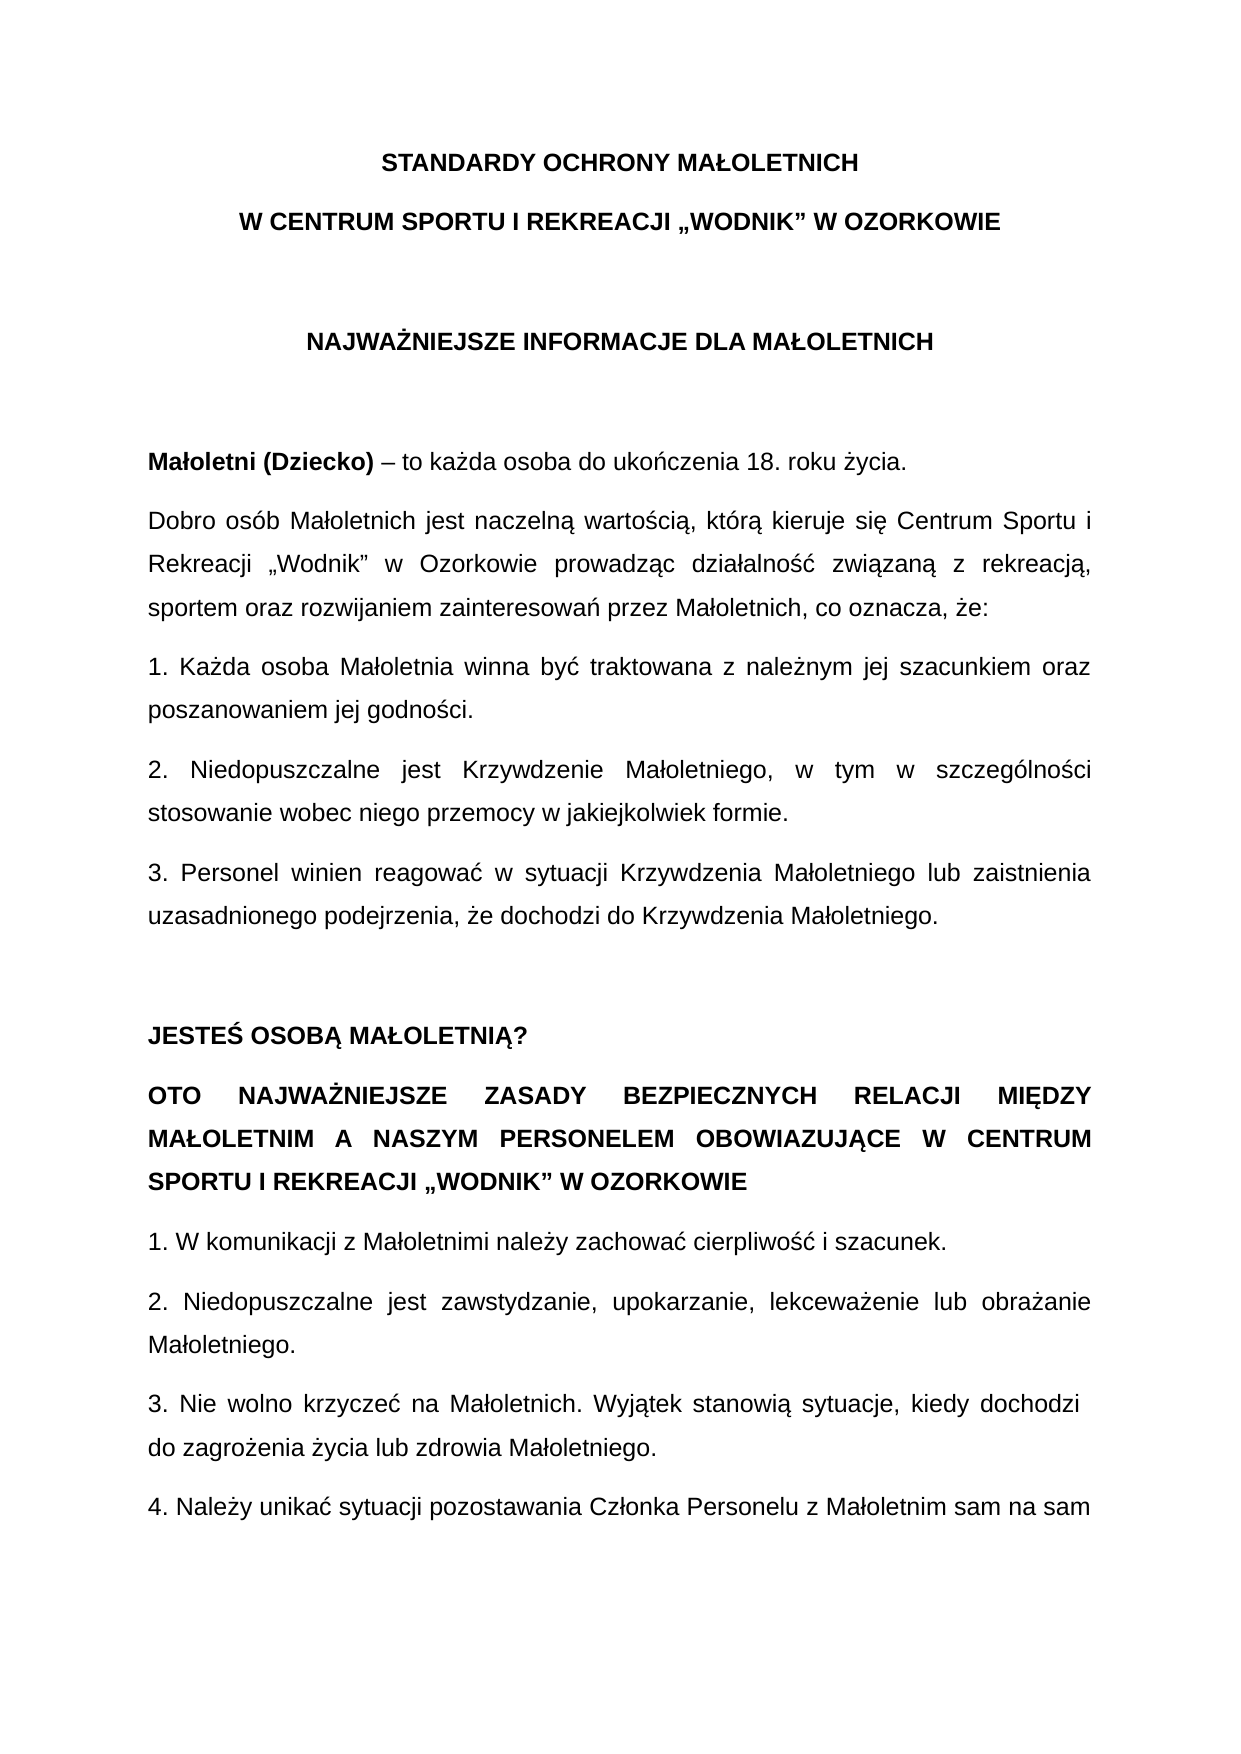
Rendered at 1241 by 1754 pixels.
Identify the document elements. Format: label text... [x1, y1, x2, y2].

text 3. Nie wolno krzyczeć na Małoletnich. Wyjątek stanowią sytuacje, kiedy dochodzi do zagrożenia życia lub zdrowia Małoletniego. [148, 1389, 1093, 1461]
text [148, 1492, 1093, 1564]
text 2. Niedopuszczalne jest Krzywdzenie Małoletniego, w tym w szczególności stosowanie wobec niego przemocy w jakiejkolwiek formie. [148, 755, 1093, 827]
text 1. Każda osoba Małoletnia winna być traktowana z należnym jej szacunkiem oraz poszanowaniem jej godności. [148, 652, 1093, 724]
text 3. Personel winien reagować w sytuacji Krzywdzenia Małoletniego lub zaistnienia uzasadnionego podejrzenia, że dochodzi do Krzywdzenia Małoletniego. [148, 858, 1093, 930]
text NAJWAŻNIEJSZE INFORMACJE DLA MAŁOLETNICH [148, 327, 1093, 356]
text Małoletni (Dziecko) – to każda osoba do ukończenia 18. roku życia. [148, 447, 1093, 475]
text 2. Niedopuszczalne jest zawstydzanie, upokarzanie, lekceważenie lub obrażanie Małoletniego. [148, 1287, 1093, 1358]
text Dobro osób Małoletnich jest naczelną wartością, którą kieruje się Centrum Sportu i Rekreacji „Wodnik” w Ozorkowie prowadząc działalność związaną z rekreacją, sportem oraz rozwijaniem zainteresowań przez Małoletnich, co oznacza, że: [148, 506, 1093, 621]
text 1. W komunikacji z Małoletnimi należy zachować cierpliwość i szacunek. [148, 1227, 1093, 1256]
text STANDARDY OCHRONY MAŁOLETNICH [148, 148, 1093, 176]
text W CENTRUM SPORTU I REKREACJI „WODNIK” W OZORKOWIE [148, 207, 1093, 236]
text JESTEŚ OSOBĄ MAŁOLETNIĄ? [148, 1021, 1093, 1050]
text OTO NAJWAŻNIEJSZE ZASADY BEZPIECZNYCH RELACJI MIĘDZY MAŁOLETNIM A NASZYM PERSONELEM OBOWIAZUJĄCE W CENTRUM SPORTU I REKREACJI „WODNIK” W OZORKOWIE [148, 1081, 1093, 1196]
